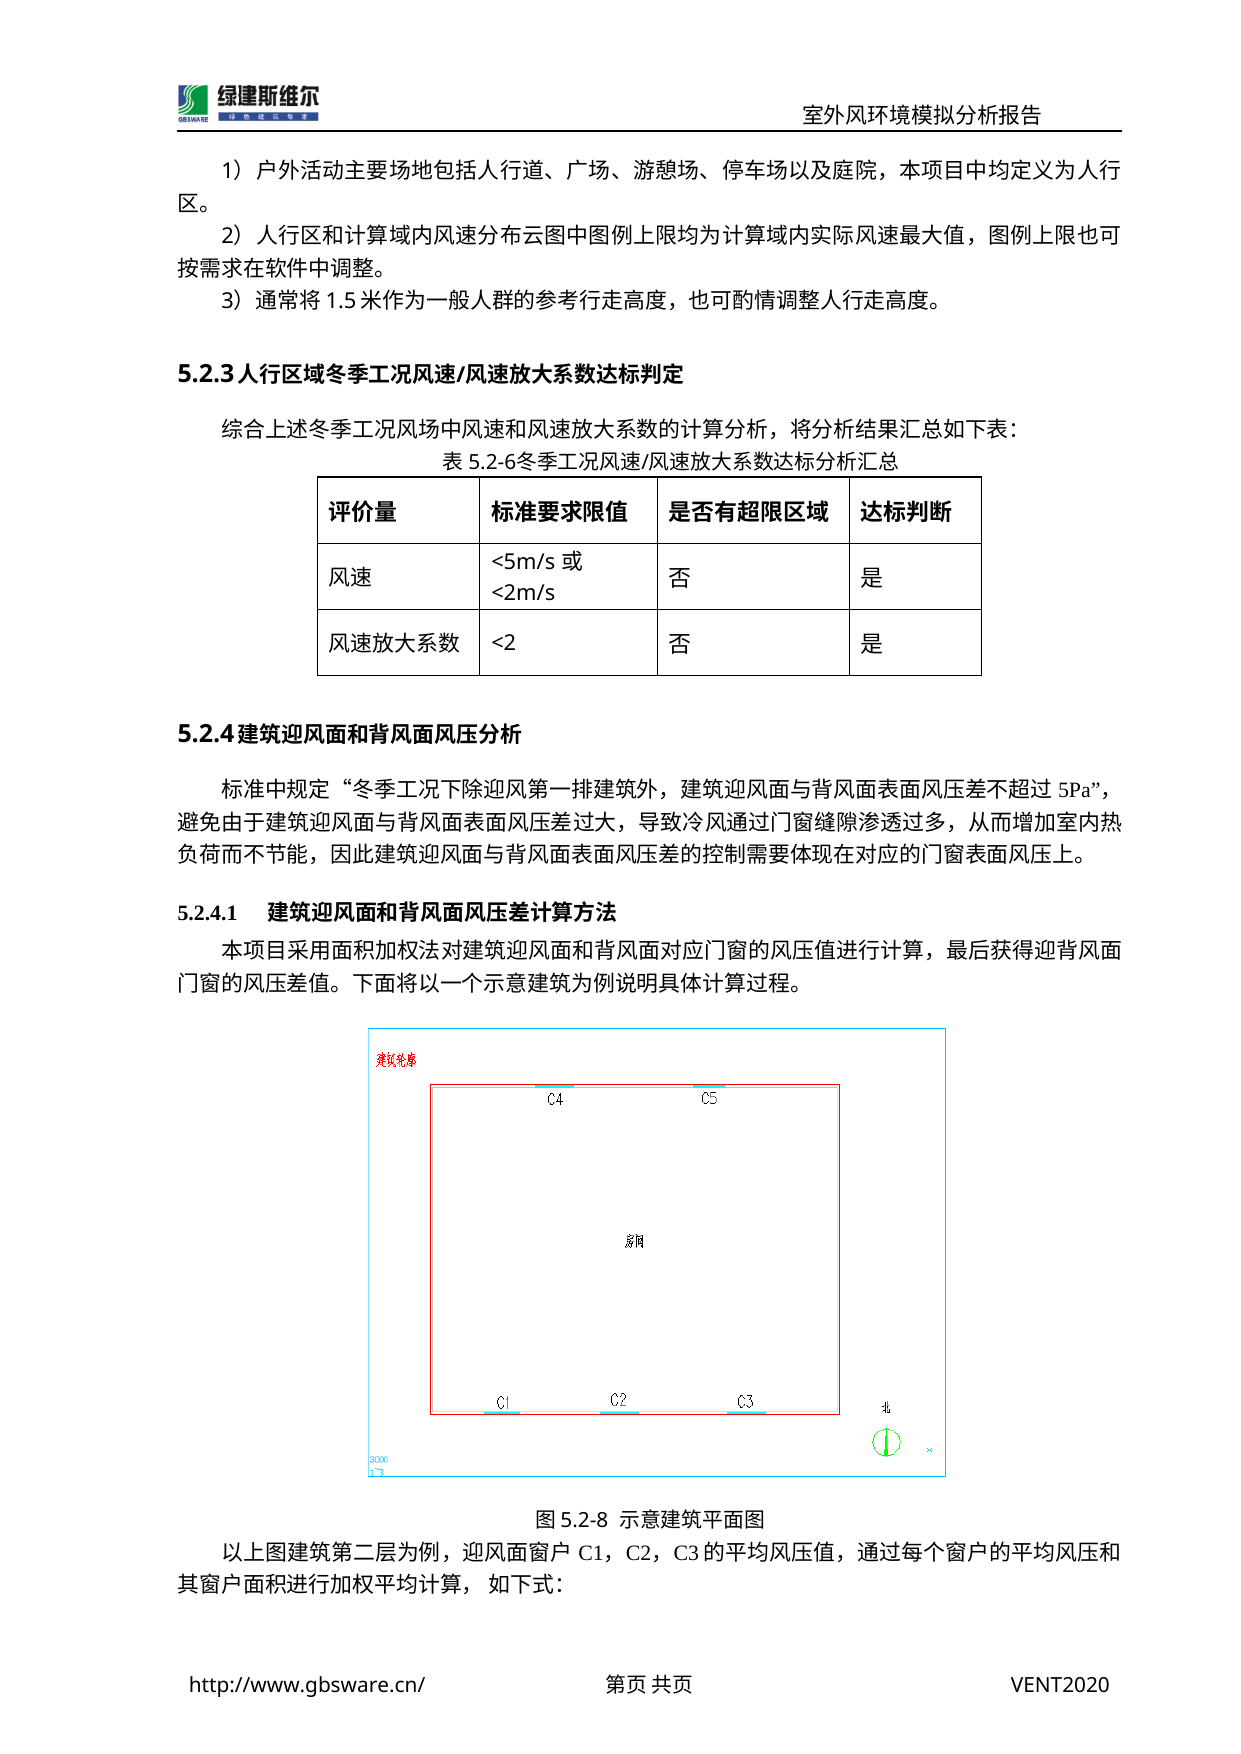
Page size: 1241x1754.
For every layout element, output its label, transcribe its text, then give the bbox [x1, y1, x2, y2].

picture [177, 82, 320, 124]
subtitle 建筑迎风面和背风面风压差计算方法 [177, 894, 1122, 927]
table_cell 风速 [318, 544, 479, 608]
text 以上图建筑第二层为例，迎风面窗户C1，C2，C3的平均风压值，通过每个窗户的平均风压和其窗户面积进行加权平均计算， 如下式： [177, 1534, 1122, 1599]
table_header 达标判断 [850, 478, 981, 542]
table_cell 是 [850, 544, 981, 608]
table_cell 否 [658, 544, 849, 608]
subtitle 人行区域冬季工况风速/风速放大系数达标判定 [177, 340, 1122, 405]
text 综合上述冬季工况风场中风速和风速放大系数的计算分析，将分析结果汇总如下表： [177, 411, 1122, 444]
table_cell 是 [850, 610, 981, 674]
table_header 标准要求限值 [480, 478, 657, 542]
picture [349, 1014, 950, 1494]
subtitle 建筑迎风面和背风面风压分析 [177, 701, 1122, 766]
text 1）户外活动主要场地包括人行道、广场、游憩场、停车场以及庭院，本项目中均定义为人行区。 [177, 153, 1122, 218]
table_cell 否 [658, 610, 849, 674]
text 3）通常将1.5米作为一般人群的参考行走高度，也可酌情调整人行走高度。 [177, 283, 1122, 315]
table_cell <2 [480, 610, 657, 674]
table_cell <5m/s 或 <2m/s [480, 544, 657, 608]
text 2）人行区和计算域内风速分布云图中图例上限均为计算域内实际风速最大值，图例上限也可按需求在软件中调整。 [177, 218, 1122, 283]
table_header 是否有超限区域 [658, 478, 849, 542]
text 标准中规定“冬季工况下除迎风第一排建筑外，建筑迎风面与背风面表面风压差不超过5Pa”，避免由于建筑迎风面与背风面表面风压差过大，导致冷风通过门窗缝隙渗透过多，从而增加室内热负荷而不节能，因此建筑迎风面与背风面表面风压差的控制需要体现在对应的门窗表面风压上。 [177, 772, 1122, 869]
table_cell 风速放大系数 [318, 610, 479, 674]
text 本项目采用面积加权法对建筑迎风面和背风面对应门窗的风压值进行计算，最后获得迎背风面门窗的风压差值。下面将以一个示意建筑为例说明具体计算过程。 [177, 933, 1122, 998]
table_header 评价量 [318, 478, 479, 542]
